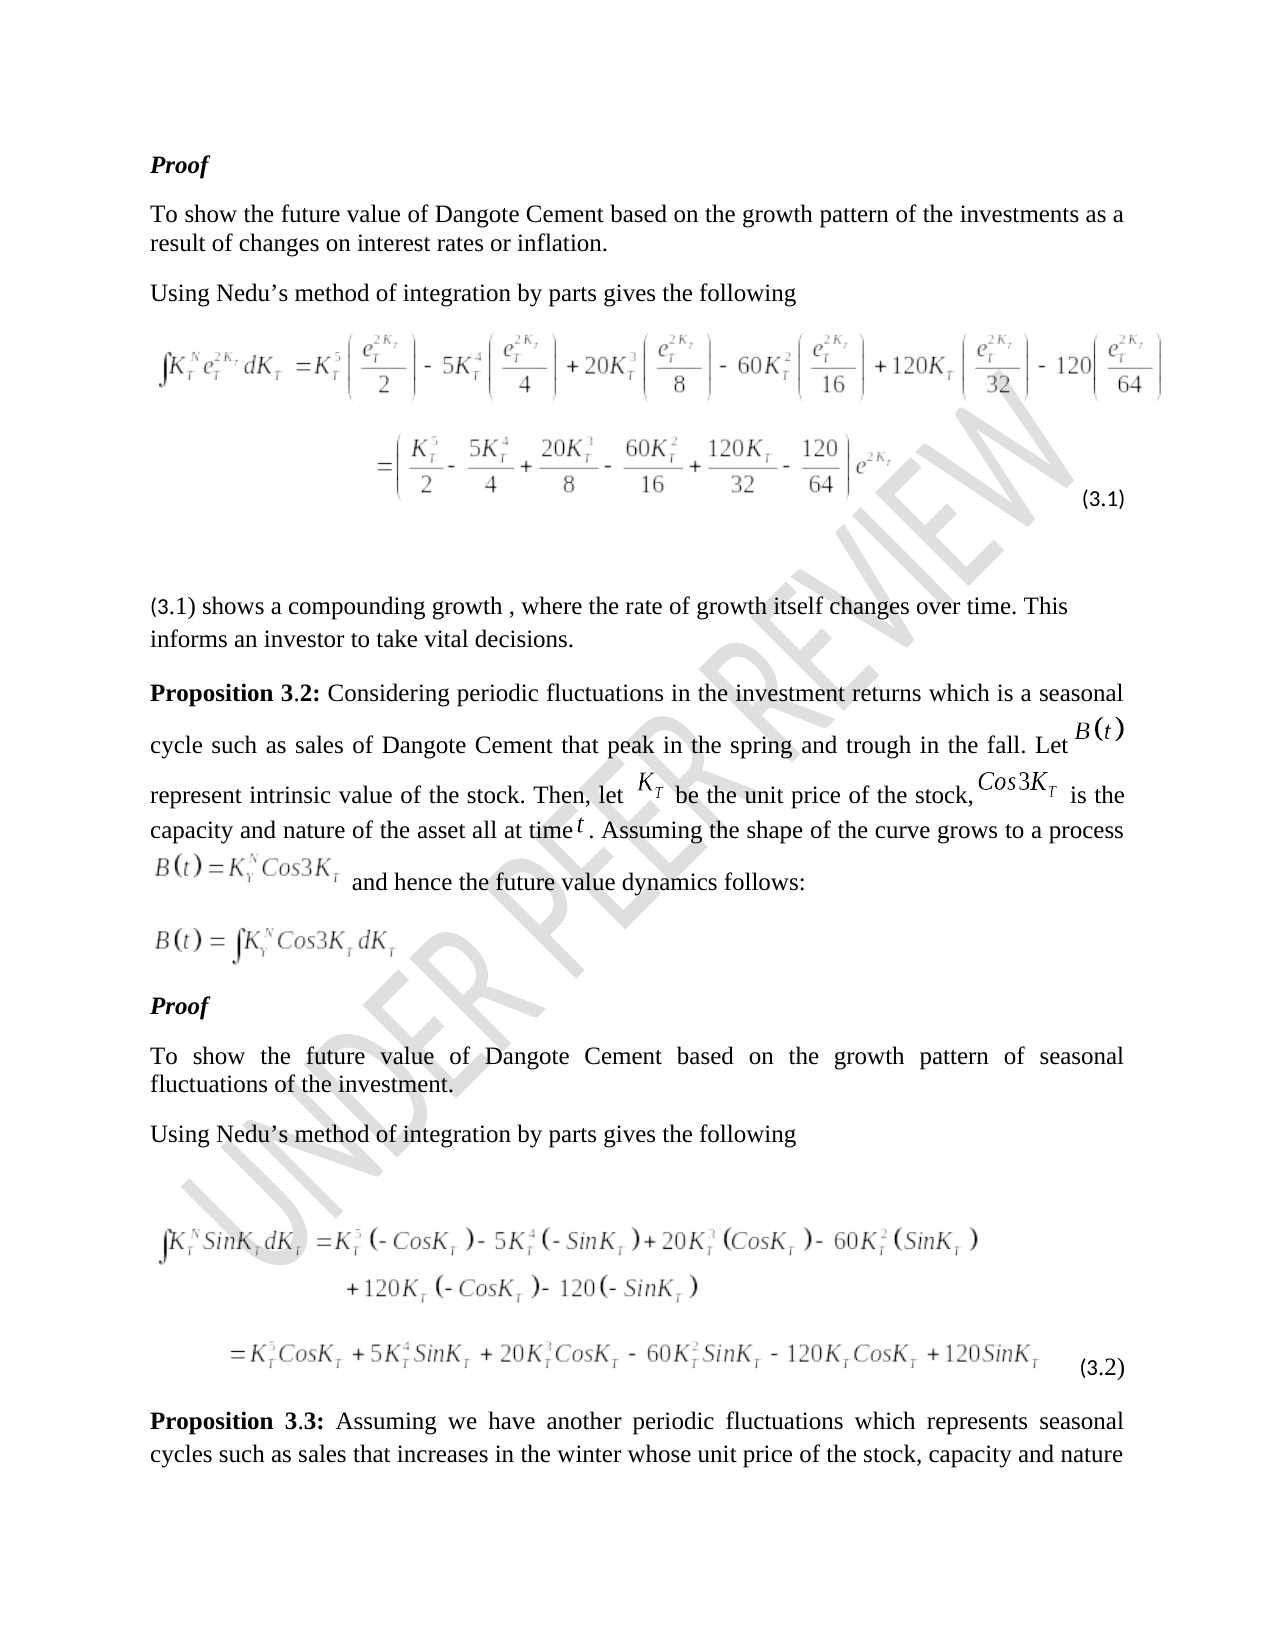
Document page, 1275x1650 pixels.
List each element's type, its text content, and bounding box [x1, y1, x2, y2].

text Using Nedu’s method of integration by parts gives the following [150, 278, 1125, 307]
text To show the future value of Dangote Cement based on the growth pattern of the investments as a result of changes on interest rates or inflation. [150, 199, 1125, 257]
text Proposition 3.2: Considering periodic fluctuations in the investment returns which is a seasonal cycle such as sales of Dangote Cement that peak in the spring and trough in the fall. Let represent intrinsic value of the stock. Then, let be the unit price of the stock, is the capacity and nature of the asset all at time. Assuming the shape of the curve grows to a process and hence the future value dynamics follows: [150, 678, 1125, 896]
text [150, 1406, 1125, 1468]
text To show the future value of Dangote Cement based on the growth pattern of seasonal fluctuations of the investment. [150, 1041, 1125, 1098]
text Proof [150, 991, 1125, 1020]
text Proof [150, 150, 1125, 179]
text (3.2) [150, 1335, 1125, 1381]
text Using Nedu’s method of integration by parts gives the following [150, 1119, 1125, 1148]
text (3.1) [150, 428, 1125, 513]
text (3.1) shows a compounding growth , where the rate of growth itself changes over time. This informs an investor to take vital decisions. [150, 591, 1125, 653]
